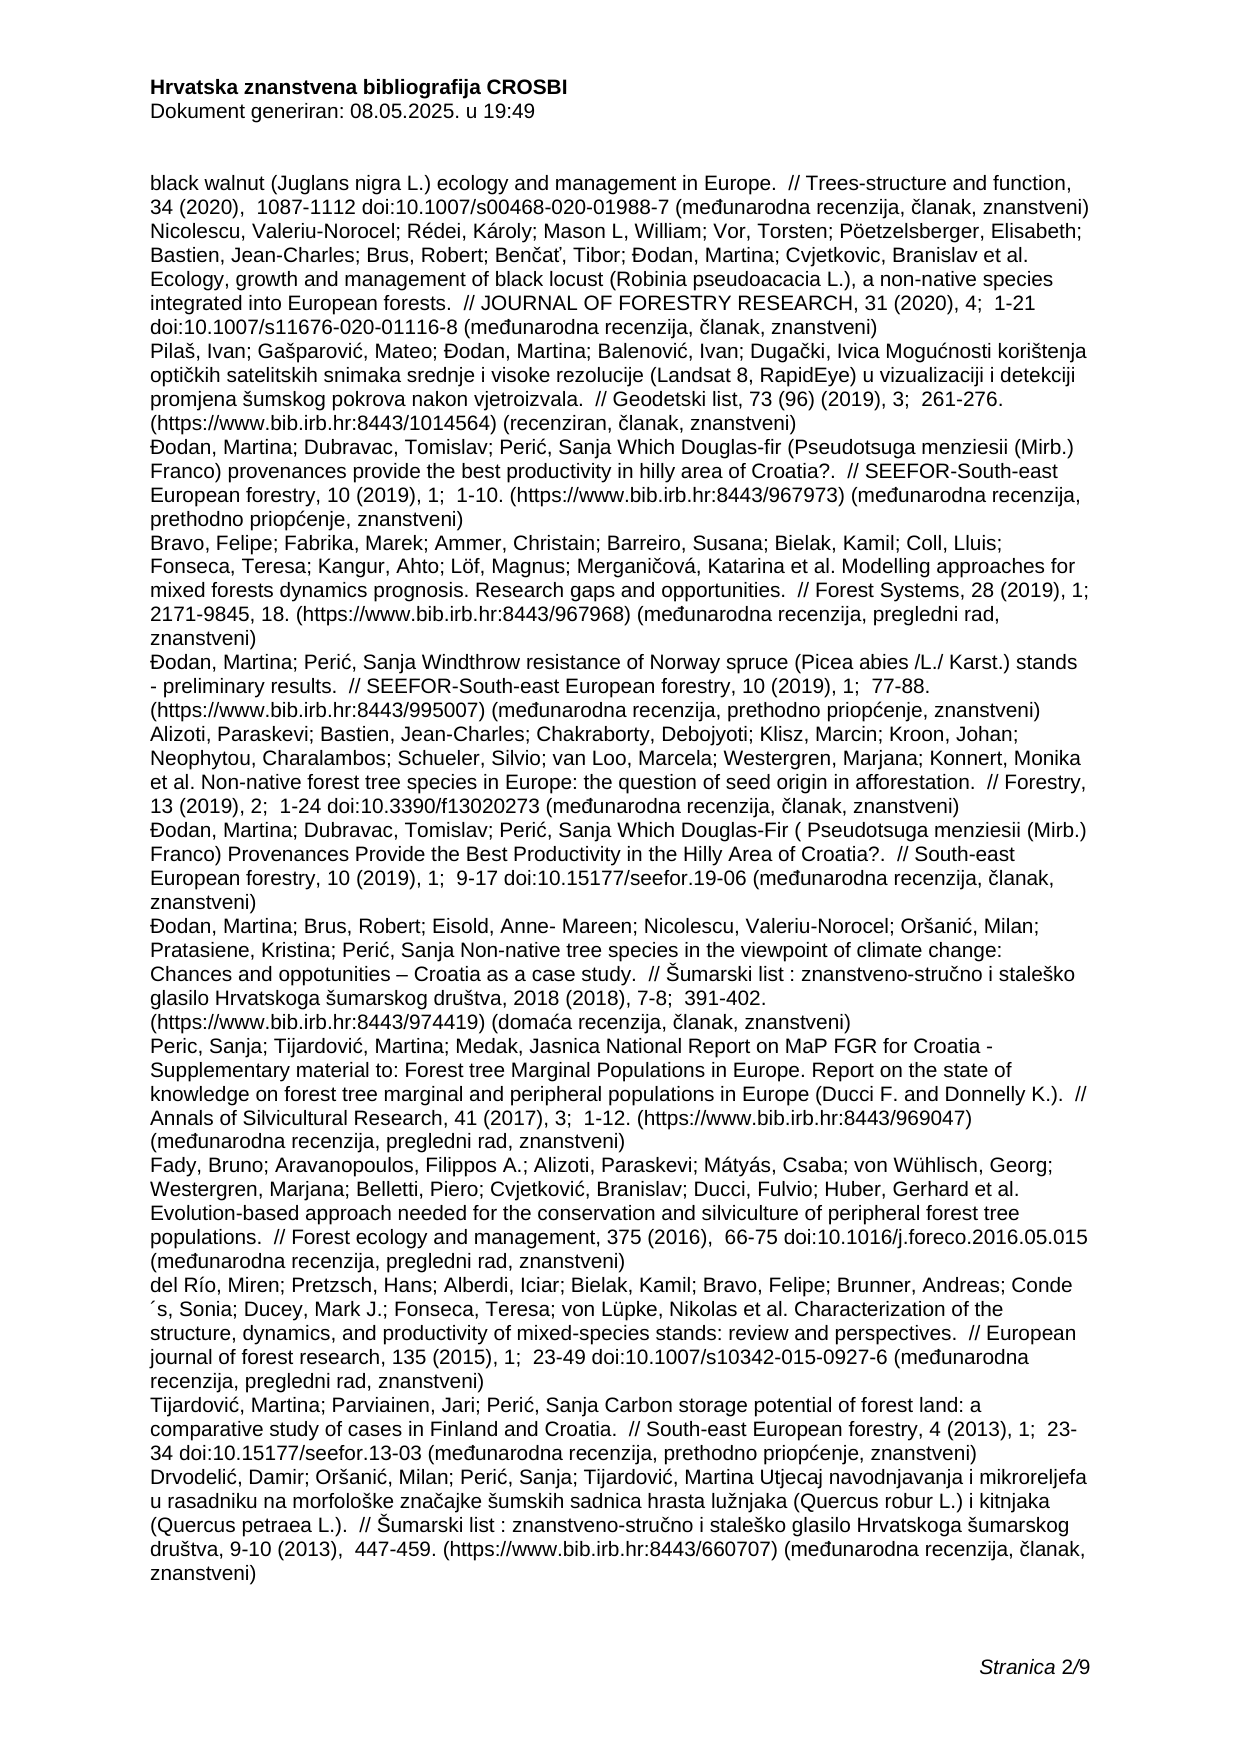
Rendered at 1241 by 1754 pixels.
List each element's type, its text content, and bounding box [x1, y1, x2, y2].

text Bravo, Felipe; Fabrika, Marek; Ammer, Christain; Barreiro, Susana; Bielak, Kamil; Coll, Lluis; Fonseca, Teresa; Kangur, Ahto; Löf, Magnus; Merganičová, Katarina et al. [150, 530, 1090, 650]
text Peric, Sanja; Tijardović, Martina; Medak, Jasnica [150, 1033, 1090, 1153]
text Fady, Bruno; Aravanopoulos, Filippos A.; Alizoti, Paraskevi; Mátyás, Csaba; von Wühlisch, Georg; Westergren, Marjana; Belletti, Piero; Cvjetković, Branislav; Ducci, Fulvio; Huber, Gerhard et al. [150, 1153, 1090, 1273]
text Nicolescu, Valeriu-Norocel; Rédei, Károly; Mason L, William; Vor, Torsten; Pöetzelsberger, Elisabeth; Bastien, Jean-Charles; Brus, Robert; Benčať, Tibor; Đodan, Martina; Cvjetkovic, Branislav et al. [150, 219, 1090, 339]
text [150, 171, 1090, 219]
text Pilaš, Ivan; Gašparović, Mateo; Đodan, Martina; Balenović, Ivan; Dugački, Ivica [150, 339, 1090, 434]
text Tijardović, Martina; Parviainen, Jari; Perić, Sanja [150, 1393, 1090, 1465]
text Drvodelić, Damir; Oršanić, Milan; Perić, Sanja; Tijardović, Martina [150, 1465, 1090, 1584]
text del Río, Miren; Pretzsch, Hans; Alberdi, Iciar; Bielak, Kamil; Bravo, Felipe; Brunner, Andreas; Conde´s, Sonia; Ducey, Mark J.; Fonseca, Teresa; von Lüpke, Nikolas et al. [150, 1273, 1090, 1393]
text Alizoti, Paraskevi; Bastien, Jean-Charles; Chakraborty, Debojyoti; Klisz, Marcin; Kroon, Johan; Neophytou, Charalambos; Schueler, Silvio; van Loo, Marcela; Westergren, Marjana; Konnert, Monika et al. [150, 722, 1090, 818]
text Đodan, Martina; Perić, Sanja [150, 650, 1090, 722]
text Đodan, Martina; Dubravac, Tomislav; Perić, Sanja [150, 434, 1090, 530]
text Đodan, Martina; Dubravac, Tomislav; Perić, Sanja [150, 818, 1090, 914]
text Đodan, Martina; Brus, Robert; Eisold, Anne- Mareen; Nicolescu, Valeriu-Norocel; Oršanić, Milan; Pratasiene, Kristina; Perić, Sanja [150, 914, 1090, 1033]
